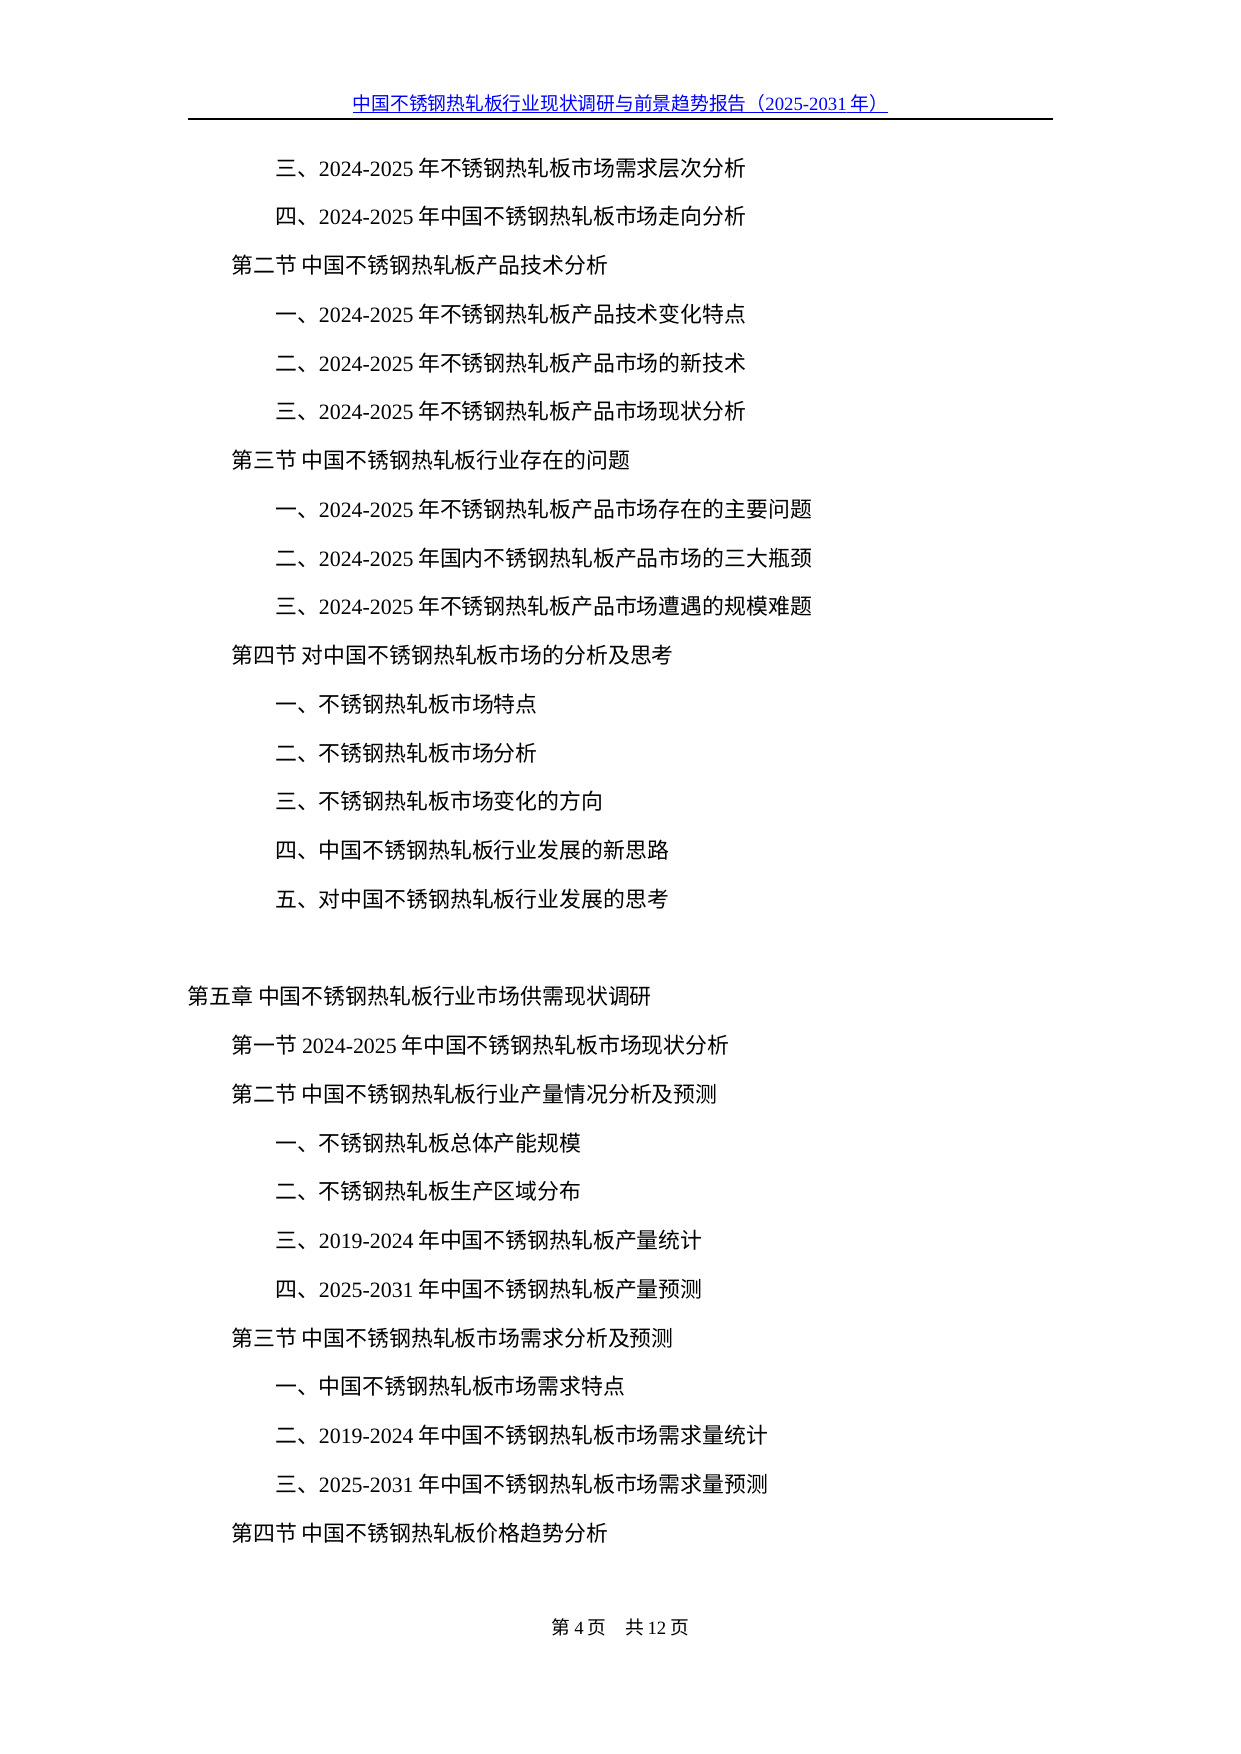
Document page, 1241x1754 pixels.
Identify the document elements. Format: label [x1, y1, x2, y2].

text [187, 150, 1053, 1548]
